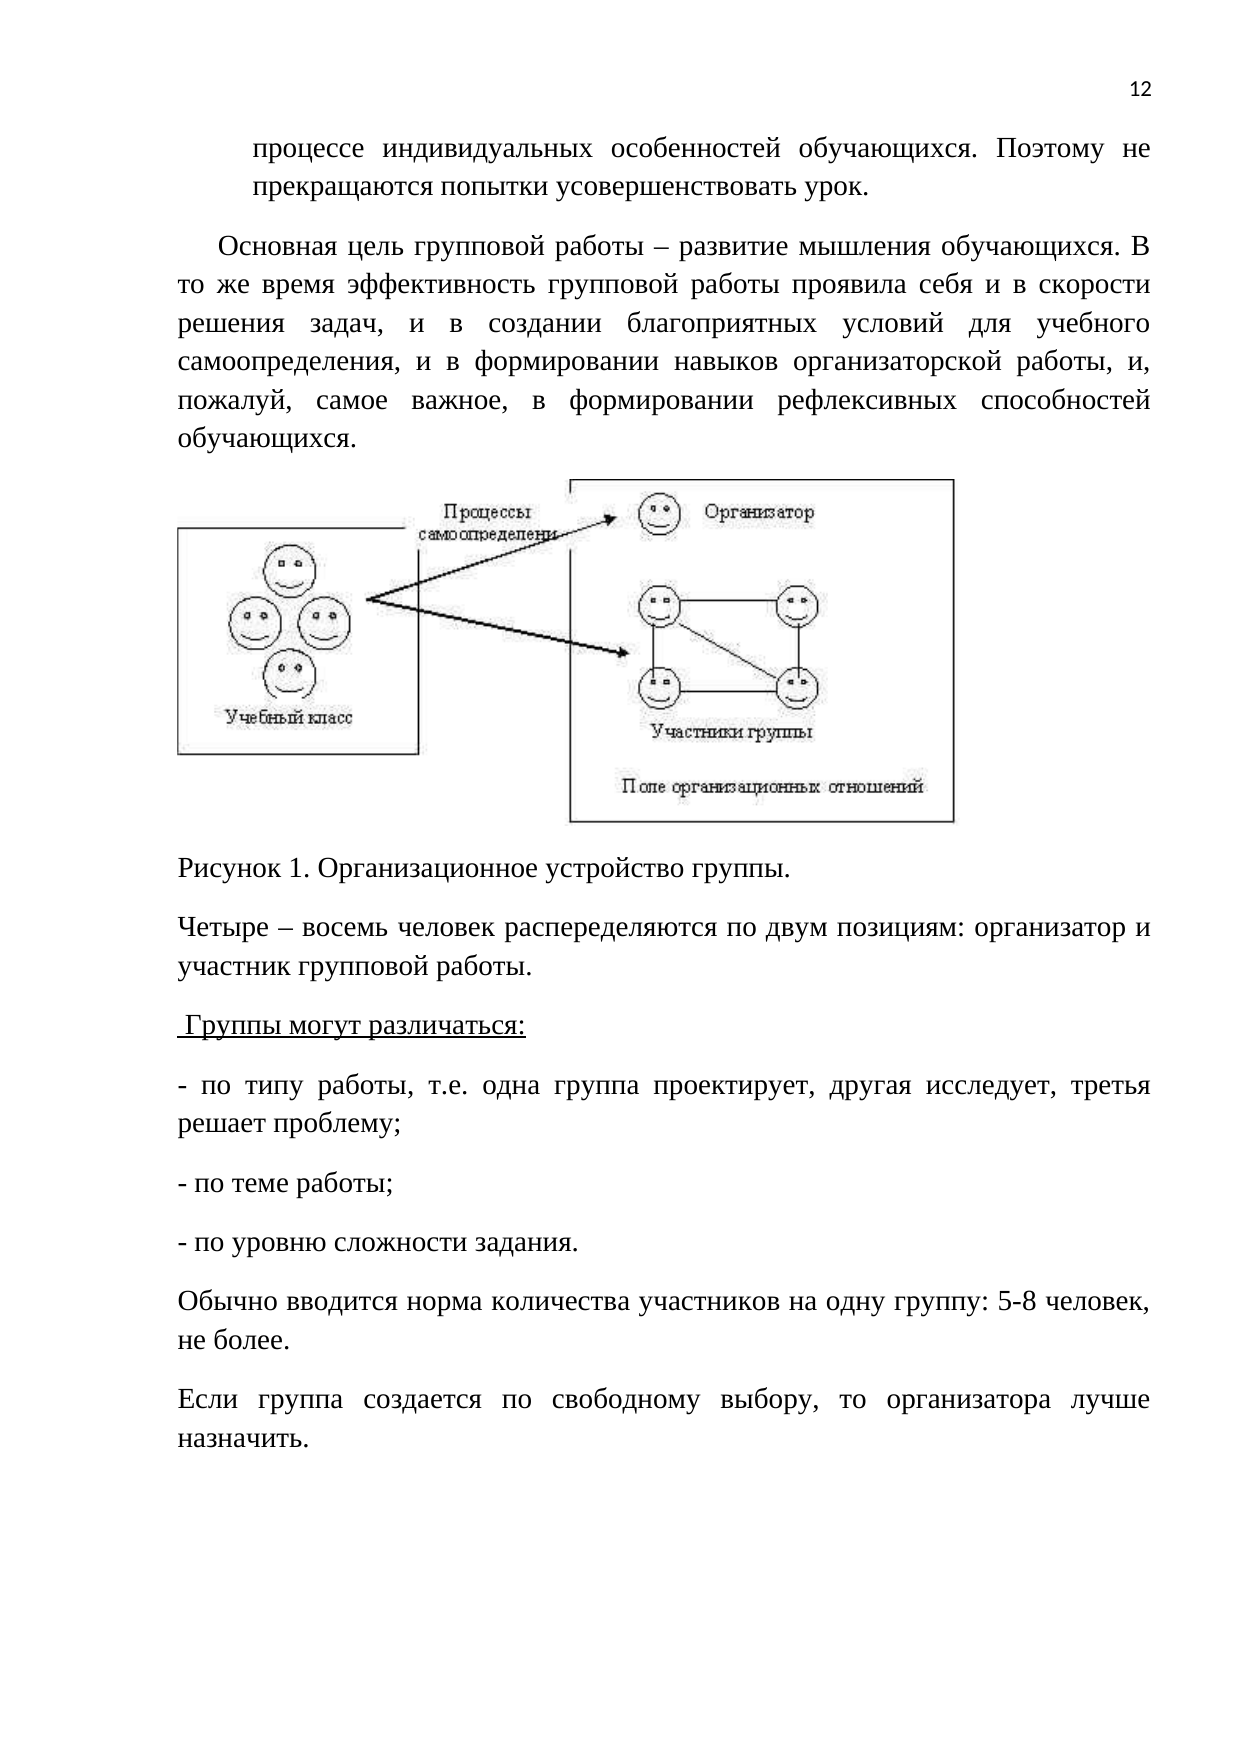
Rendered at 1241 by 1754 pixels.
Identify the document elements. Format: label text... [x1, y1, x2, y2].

text Четыре – восемь человек распеределяются по двум позициям: организатор и участник групповой работы. [177, 909, 1152, 982]
text Если группа создается по свободному выбору, то организатора лучше назначить. [177, 1381, 1152, 1453]
text - по типу работы, т.е. одна группа проектирует, другая исследует, третья решает проблему; [177, 1067, 1152, 1139]
text - по теме работы; [177, 1165, 1152, 1198]
text - по уровню сложности задания. [177, 1224, 1152, 1258]
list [215, 130, 1152, 202]
text Рисунок 1. Организационное устройство группы. [177, 850, 1152, 884]
text Основная цель групповой работы – развитие мышления обучающихся. В то же время эффективность групповой работы проявила себя и в скорости решения задач, и в создании благоприятных условий для учебного самоопределения, и в формировании навыков организаторской работы, и, пожалуй, самое важное, в формировании рефлексивных способностей обучающихся. [177, 228, 1152, 454]
text Группы могут различаться: [177, 1007, 1152, 1041]
text Обычно вводится норма количества участников на одну группу: 5-8 человек, не более. [177, 1283, 1152, 1356]
picture [177, 479, 960, 826]
